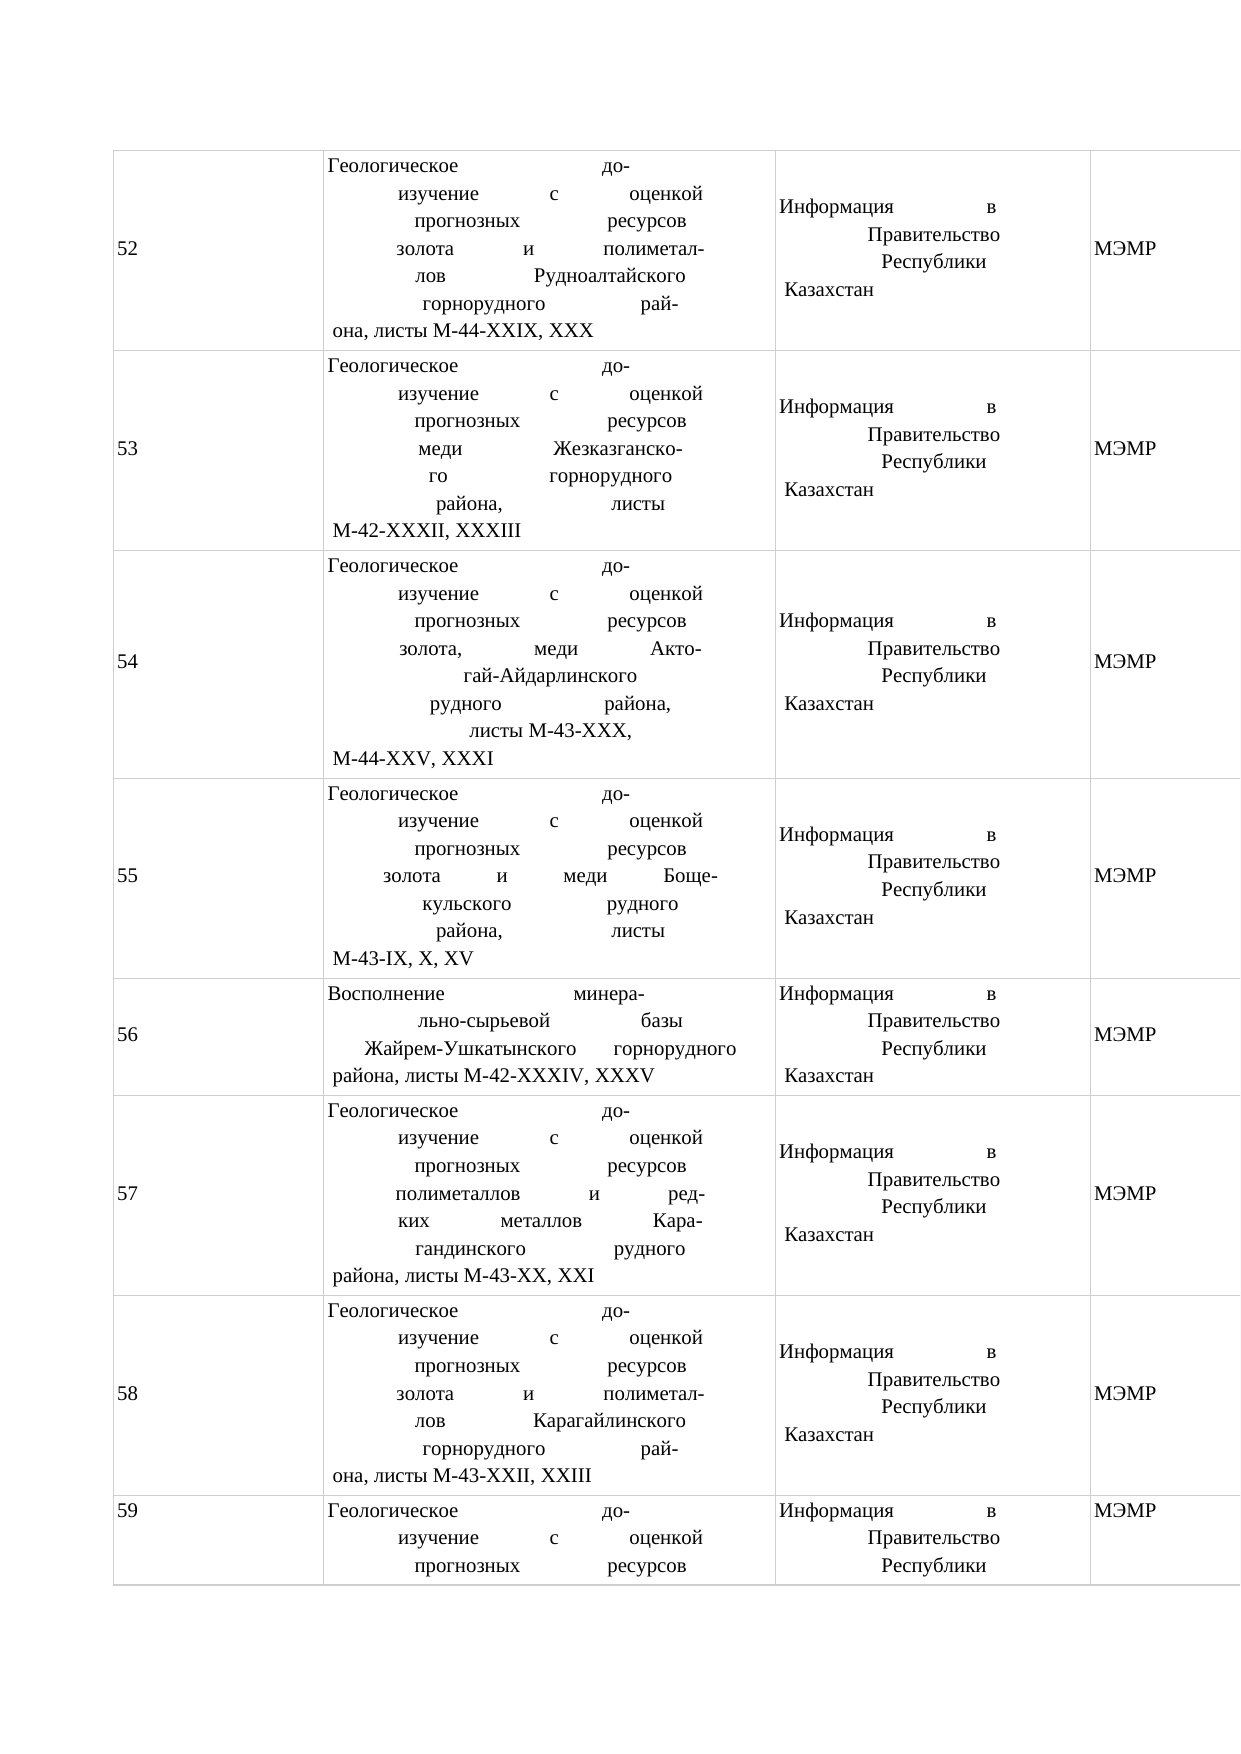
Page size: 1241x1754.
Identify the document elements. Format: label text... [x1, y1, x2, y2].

table_cell 57 [114, 1096, 323, 1295]
table_cell 56 [114, 979, 323, 1095]
table_cell 59 [114, 1496, 323, 1584]
table_cell МЭМР [1091, 151, 1240, 350]
table_cell МЭМР [1091, 979, 1240, 1095]
table_cell Информация в Правительство Республики Казахстан [776, 1096, 1090, 1295]
table_cell Геологическое до- изучение с оценкой прогнозных ресурсов золота и полиметал- лов Карагайлинского горнорудного рай- она, листы М-43-XXII, XXIII [324, 1296, 775, 1495]
table_cell Восполнение минера- льно-сырьевой базы Жайрем-Ушкатынского горнорудного района, листы М-42-XXXIV, XXXV [324, 979, 775, 1095]
table_cell Информация в Правительство Республики Казахстан [776, 351, 1090, 550]
table_cell МЭМР [1091, 1096, 1240, 1295]
table_cell 55 [114, 779, 323, 978]
table_cell 54 [114, 551, 323, 778]
table_cell Геологическое до- изучение с оценкой прогнозных ресурсов золота и меди Боще- кульского рудного района, листы М-43-IX, X, XV [324, 779, 775, 978]
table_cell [776, 1496, 1090, 1584]
table_cell 52 [114, 151, 323, 350]
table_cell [324, 1496, 775, 1584]
table_cell Информация в Правительство Республики Казахстан [776, 1296, 1090, 1495]
table_cell Информация в Правительство Республики Казахстан [776, 551, 1090, 778]
table_cell МЭМР [1091, 1496, 1240, 1584]
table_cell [776, 151, 1090, 350]
table_cell Информация в Правительство Республики Казахстан [776, 979, 1090, 1095]
table_cell МЭМР [1091, 351, 1240, 550]
table_cell Информация в Правительство Республики Казахстан [776, 779, 1090, 978]
table_cell МЭМР [1091, 551, 1240, 778]
table_cell Геологическое до- изучение с оценкой прогнозных ресурсов меди Жезказганско- го горнорудного района, листы М-42-XXXII, XXXIII [324, 351, 775, 550]
table_cell МЭМР [1091, 1296, 1240, 1495]
table_cell Геологическое до- изучение с оценкой прогнозных ресурсов золота, меди Акто- гай-Айдарлинского рудного района, листы М-43-XXX, М-44-XXV, XXXI [324, 551, 775, 778]
table_cell 53 [114, 351, 323, 550]
table_cell Геологическое до- изучение с оценкой прогнозных ресурсов золота и полиметал- лов Рудноалтайского горнорудного рай- она, листы М-44-XXIX, XXX [324, 151, 775, 350]
table_cell 58 [114, 1296, 323, 1495]
table_cell МЭМР [1091, 779, 1240, 978]
table_cell Геологическое до- изучение с оценкой прогнозных ресурсов полиметаллов и ред- ких металлов Кара- гандинского рудного района, листы М-43-XX, XXI [324, 1096, 775, 1295]
